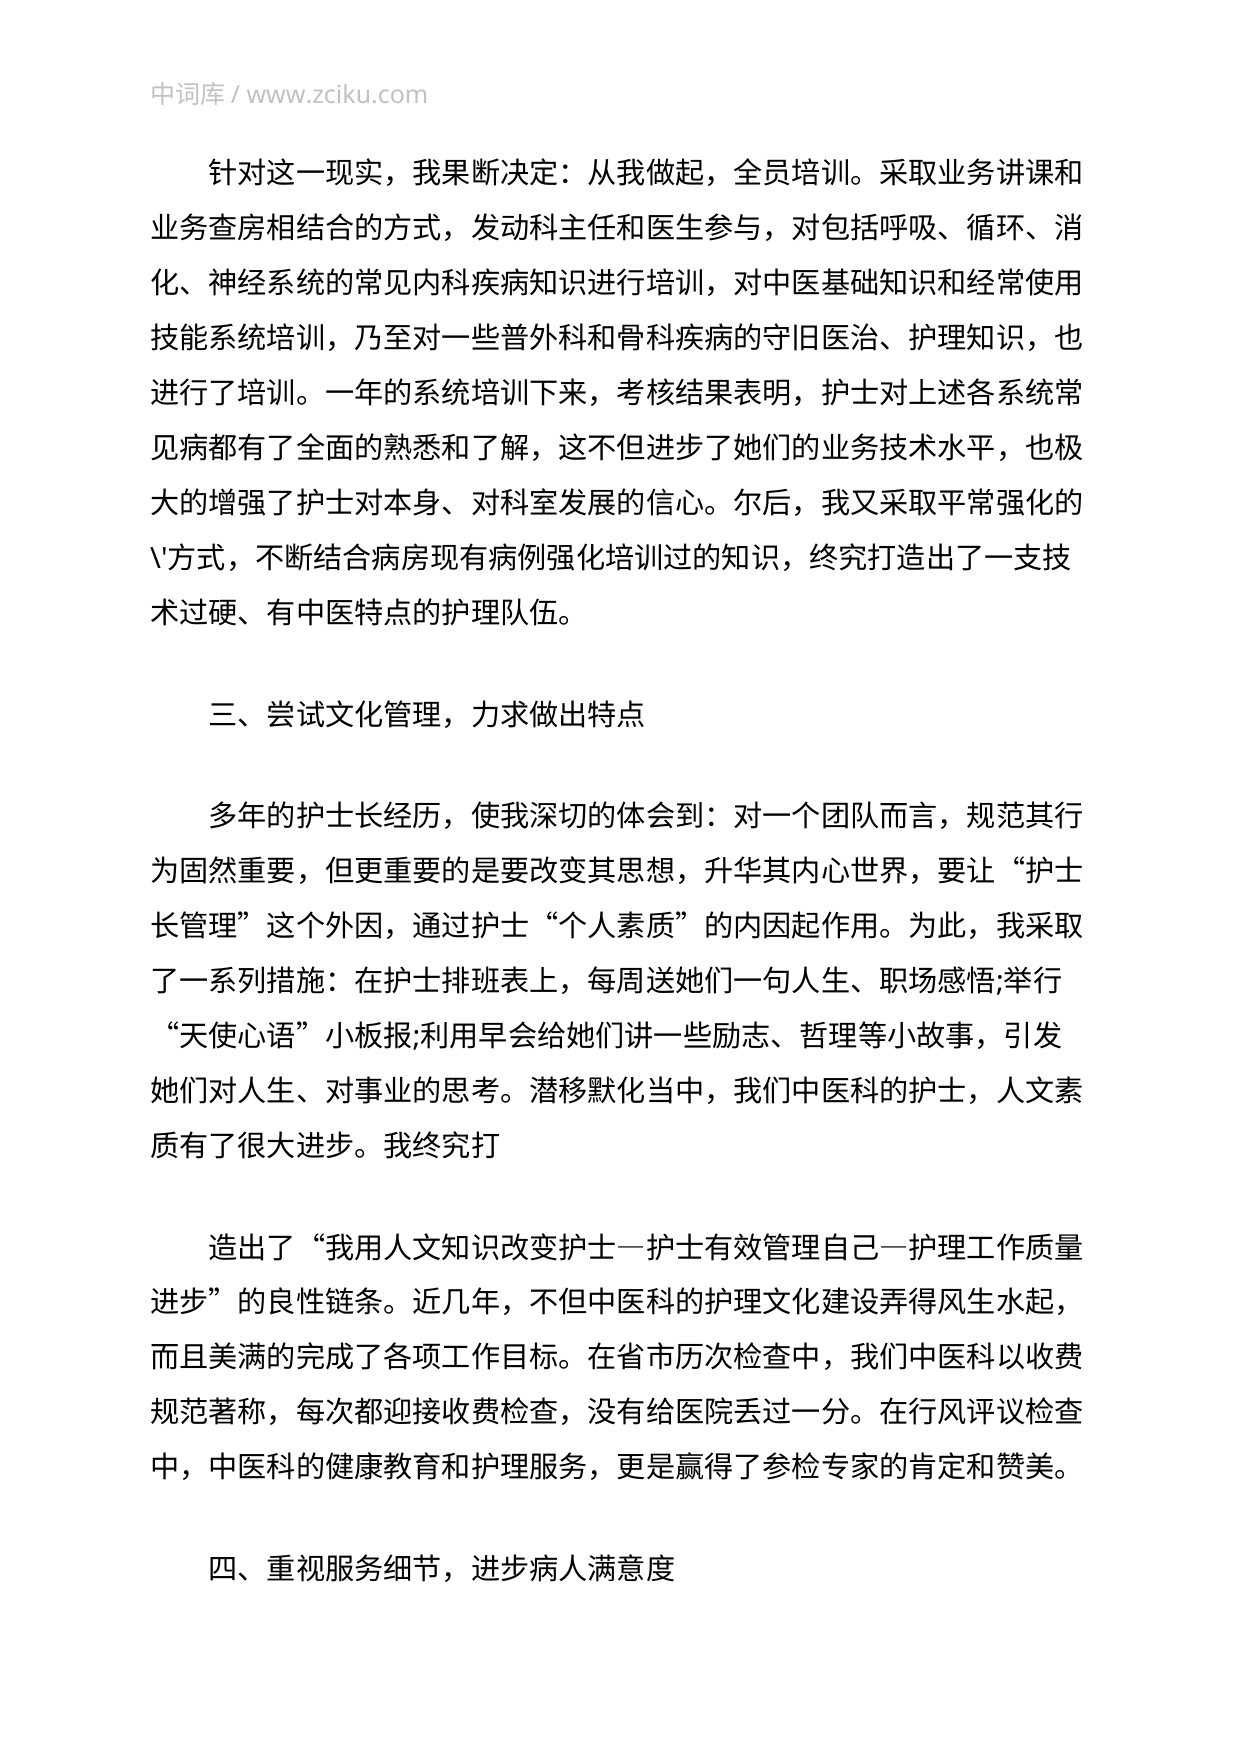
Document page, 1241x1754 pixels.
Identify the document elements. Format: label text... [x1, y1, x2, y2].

text 造出了“我用人文知识改变护士—护士有效管理自己—护理工作质量进步”的良性链条。近几年，不但中医科的护理文化建设弄得风生水起，而且美满的完成了各项工作目标。在省市历次检查中，我们中医科以收费规范著称，每次都迎接收费检查，没有给医院丢过一分。在行风评议检查中，中医科的健康教育和护理服务，更是赢得了参检专家的肯定和赞美。 [150, 1224, 1090, 1486]
text 多年的护士长经历，使我深切的体会到：对一个团队而言，规范其行为固然重要，但更重要的是要改变其思想，升华其内心世界，要让“护士长管理”这个外因，通过护士“个人素质”的内因起作用。为此，我采取了一系列措施：在护士排班表上，每周送她们一句人生、职场感悟;举行“天使心语”小板报;利用早会给她们讲一些励志、哲理等小故事，引发她们对人生、对事业的思考。潜移默化当中，我们中医科的护士，人文素质有了很大进步。我终究打 [150, 793, 1090, 1165]
text 针对这一现实，我果断决定：从我做起，全员培训。采取业务讲课和业务查房相结合的方式，发动科主任和医生参与，对包括呼吸、循环、消化、神经系统的常见内科疾病知识进行培训，对中医基础知识和经常使用技能系统培训，乃至对一些普外科和骨科疾病的守旧医治、护理知识，也进行了培训。一年的系统培训下来，考核结果表明，护士对上述各系统常见病都有了全面的熟悉和了解，这不但进步了她们的业务技术水平，也极大的增强了护士对本身、对科室发展的信心。尔后，我又采取平常强化的\'方式，不断结合病房现有病例强化培训过的知识，终究打造出了一支技术过硬、有中医特点的护理队伍。 [150, 150, 1090, 632]
text 四、重视服务细节，进步病人满意度 [150, 1546, 1090, 1588]
text 三、尝试文化管理，力求做出特点 [150, 691, 1090, 733]
